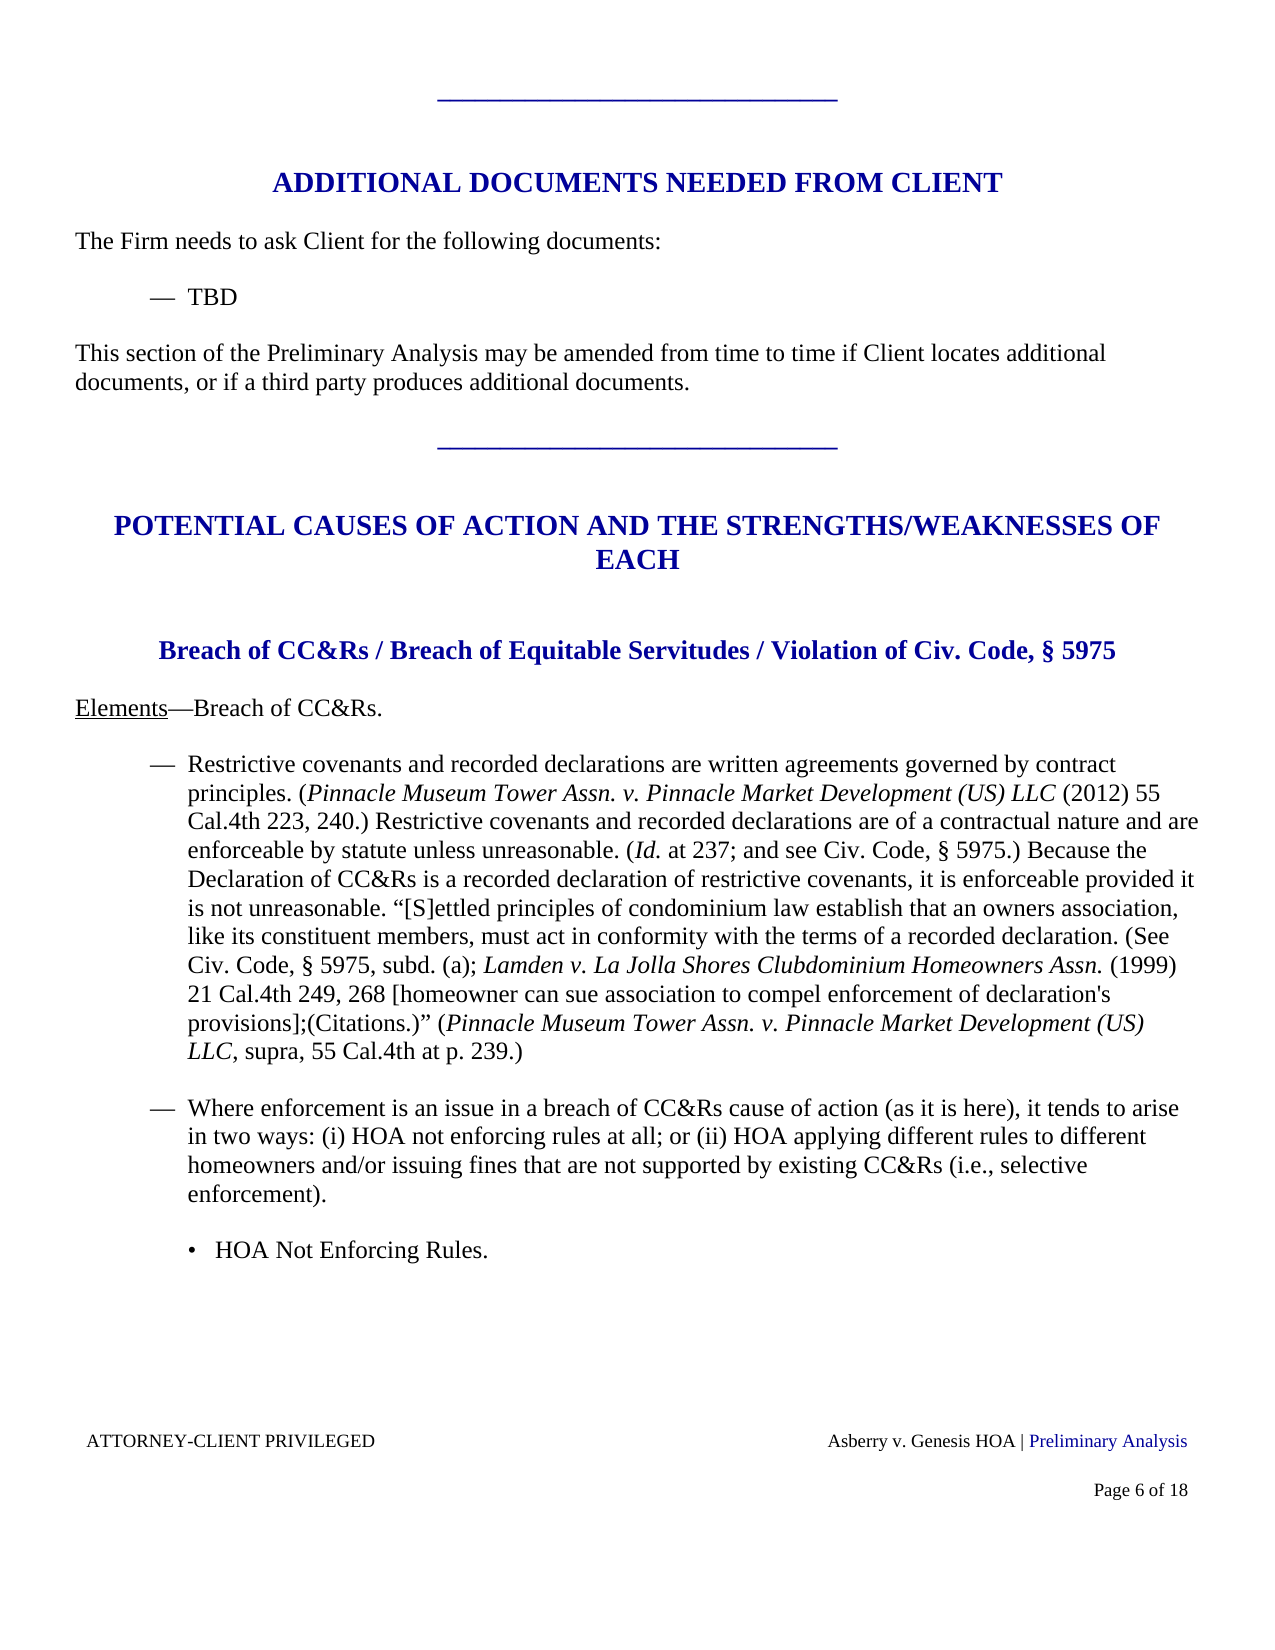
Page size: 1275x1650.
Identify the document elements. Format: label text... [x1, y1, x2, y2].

text — Where enforcement is an issue in a breach of CC&Rs cause of action (as it is here), it tends to arise in two ways: (i) HOA not enforcing rules at all; or (ii) HOA applying different rules to different homeowners and/or issuing fines that are not supported by existing CC&Rs (i.e., selective enforcement). [150, 1093, 1200, 1208]
text ________________________________ [357, 75, 918, 104]
text Elements—Breach of CC&Rs. [75, 693, 1200, 721]
text ________________________________ [357, 423, 918, 452]
text • HOA Not Enforcing Rules. [187, 1235, 1200, 1264]
subtitle Additional Documents Needed From Client [75, 131, 1200, 198]
text — Restrictive covenants and recorded declarations are written agreements governed by contract principles. (Pinnacle Museum Tower Assn. v. Pinnacle Market Development (US) LLC (2012) 55 Cal.4th 223, 240.) Restrictive covenants and recorded declarations are of a contractual nature and are enforceable by statute unless unreasonable. (Id. at 237; and see Civ. Code, § 5975.) Because the Declaration of CC&Rs is a recorded declaration of restrictive covenants, it is enforceable provided it is not unreasonable. “[S]ettled principles of condominium law establish that an owners association, like its constituent members, must act in conformity with the terms of a recorded declaration. (See Civ. Code, § 5975, subd. (a); Lamden v. La Jolla Shores Clubdominium Homeowners Assn. (1999) 21 Cal.4th 249, 268 [homeowner can sue association to compel enforcement of declaration's provisions];(Citations.)” (Pinnacle Museum Tower Assn. v. Pinnacle Market Development (US) LLC, supra, 55 Cal.4th at p. 239.) [150, 749, 1200, 1065]
subtitle Breach of CC&Rs / Breach of Equitable Servitudes / Violation of Civ. Code, § 5975 [75, 603, 1200, 665]
text This section of the Preliminary Analysis may be amended from time to time if Client locates additional documents, or if a third party produces additional documents. [75, 338, 1200, 396]
text — TBD [150, 282, 1200, 311]
text Potential Causes of Action and the Strengths/Weaknesses of Each [75, 479, 1200, 575]
text The Firm needs to ask Client for the following documents: [75, 226, 1200, 254]
